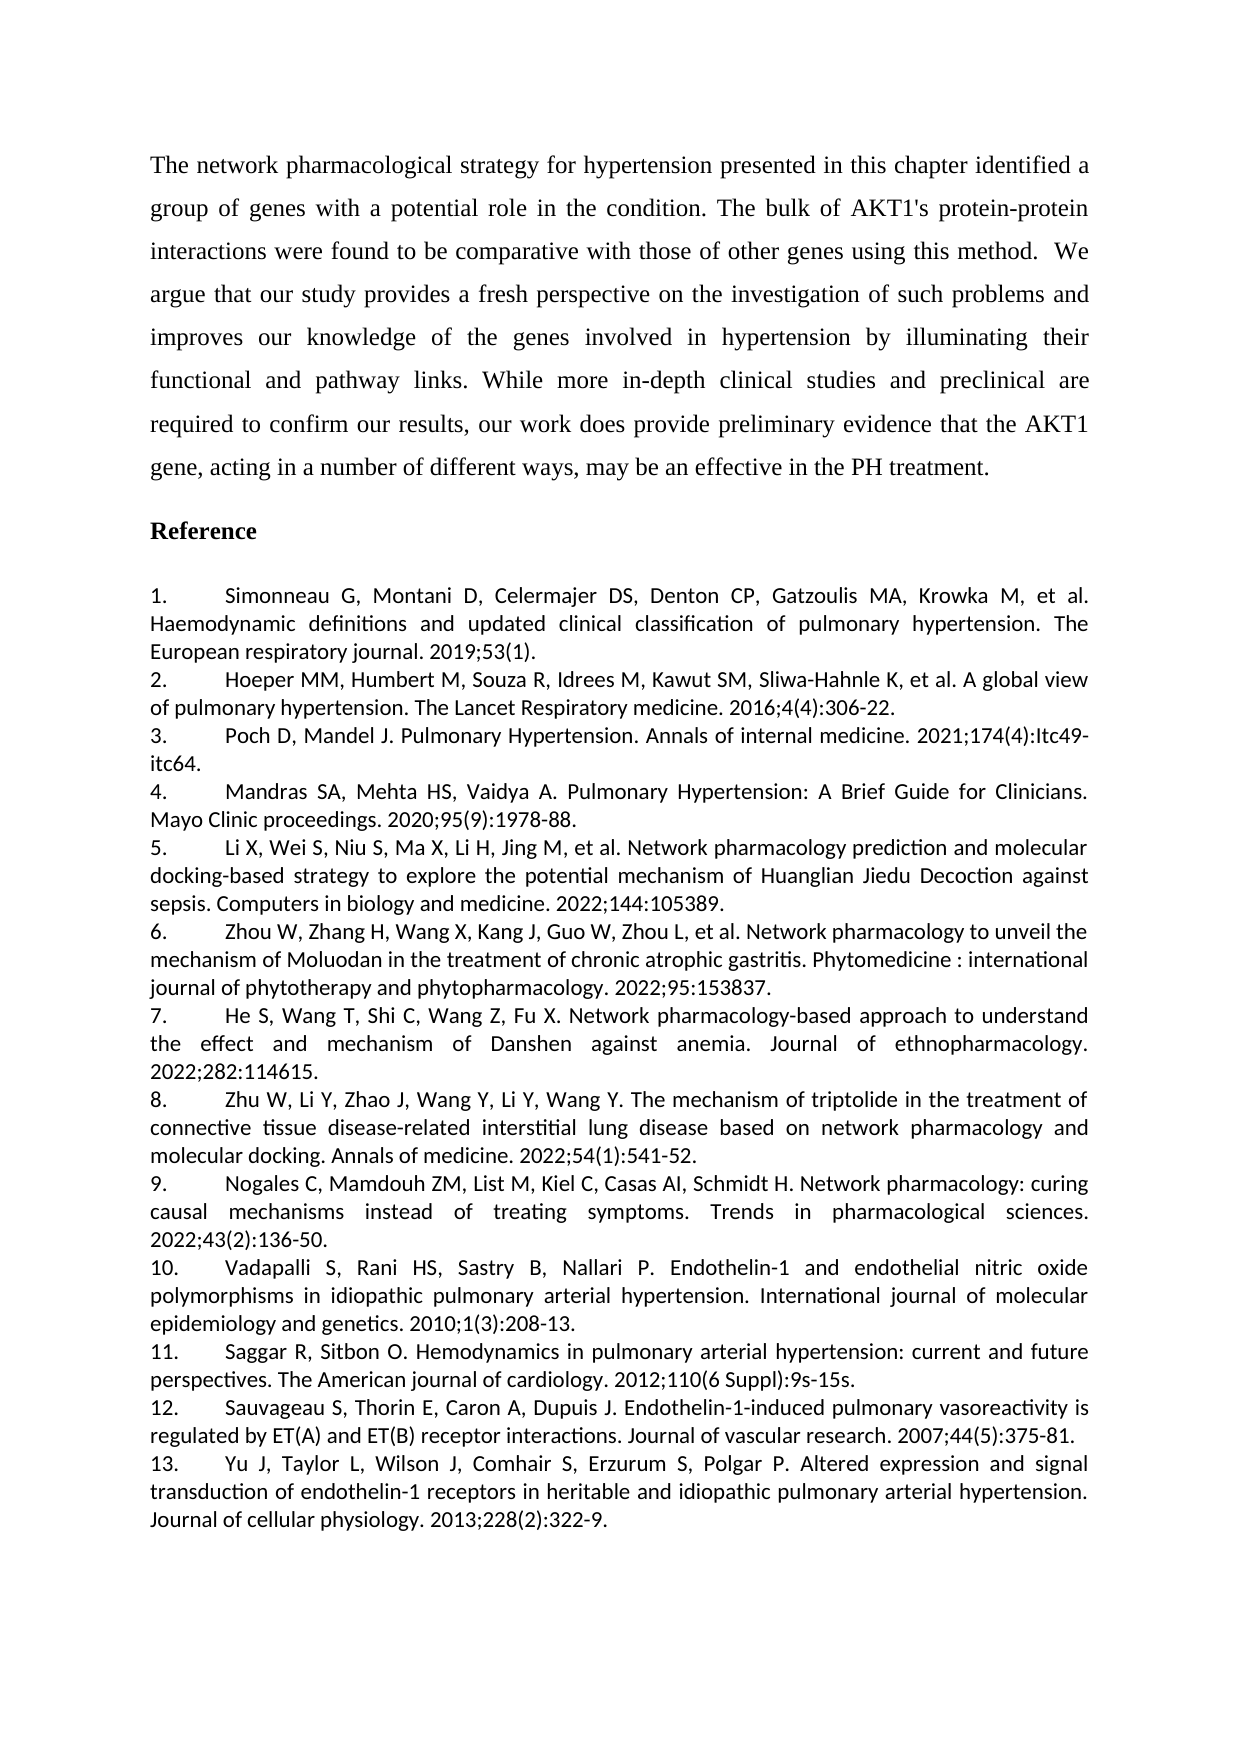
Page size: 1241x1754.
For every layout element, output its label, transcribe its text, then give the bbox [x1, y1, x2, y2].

text 7. He S, Wang T, Shi C, Wang Z, Fu X. Network pharmacology-based approach to understand the effect and mechanism of Danshen against anemia. Journal of ethnopharmacology. 2022;282:114615. [150, 1001, 1090, 1085]
text 8. Zhu W, Li Y, Zhao J, Wang Y, Li Y, Wang Y. The mechanism of triptolide in the treatment of connective tissue disease-related interstitial lung disease based on network pharmacology and molecular docking. Annals of medicine. 2022;54(1):541-52. [150, 1085, 1090, 1169]
text 11. Saggar R, Sitbon O. Hemodynamics in pulmonary arterial hypertension: current and future perspectives. The American journal of cardiology. 2012;110(6 Suppl):9s-15s. [150, 1337, 1090, 1393]
text 3. Poch D, Mandel J. Pulmonary Hypertension. Annals of internal medicine. 2021;174(4):Itc49-itc64. [150, 721, 1090, 777]
text The network pharmacological strategy for hypertension presented in this chapter identified a group of genes with a potential role in the condition. The bulk of AKT1's protein-protein interactions were found to be comparative with those of other genes using this method. We argue that our study provides a fresh perspective on the investigation of such problems and improves our knowledge of the genes involved in hypertension by illuminating their functional and pathway links. While more in-depth clinical studies and preclinical are required to confirm our results, our work does provide preliminary evidence that the AKT1 gene, acting in a number of different ways, may be an effective in the PH treatment. [150, 150, 1090, 481]
text 4. Mandras SA, Mehta HS, Vaidya A. Pulmonary Hypertension: A Brief Guide for Clinicians. Mayo Clinic proceedings. 2020;95(9):1978-88. [150, 777, 1090, 833]
text 12. Sauvageau S, Thorin E, Caron A, Dupuis J. Endothelin-1-induced pulmonary vasoreactivity is regulated by ET(A) and ET(B) receptor interactions. Journal of vascular research. 2007;44(5):375-81. [150, 1393, 1090, 1449]
text 5. Li X, Wei S, Niu S, Ma X, Li H, Jing M, et al. Network pharmacology prediction and molecular docking-based strategy to explore the potential mechanism of Huanglian Jiedu Decoction against sepsis. Computers in biology and medicine. 2022;144:105389. [150, 833, 1090, 917]
text 2. Hoeper MM, Humbert M, Souza R, Idrees M, Kawut SM, Sliwa-Hahnle K, et al. A global view of pulmonary hypertension. The Lancet Respiratory medicine. 2016;4(4):306-22. [150, 665, 1090, 721]
text 6. Zhou W, Zhang H, Wang X, Kang J, Guo W, Zhou L, et al. Network pharmacology to unveil the mechanism of Moluodan in the treatment of chronic atrophic gastritis. Phytomedicine : international journal of phytotherapy and phytopharmacology. 2022;95:153837. [150, 917, 1090, 1001]
text 10. Vadapalli S, Rani HS, Sastry B, Nallari P. Endothelin-1 and endothelial nitric oxide polymorphisms in idiopathic pulmonary arterial hypertension. International journal of molecular epidemiology and genetics. 2010;1(3):208-13. [150, 1253, 1090, 1337]
text Reference [150, 516, 1090, 544]
text 1. Simonneau G, Montani D, Celermajer DS, Denton CP, Gatzoulis MA, Krowka M, et al. Haemodynamic definitions and updated clinical classification of pulmonary hypertension. The European respiratory journal. 2019;53(1). [150, 580, 1090, 665]
text 13. Yu J, Taylor L, Wilson J, Comhair S, Erzurum S, Polgar P. Altered expression and signal transduction of endothelin-1 receptors in heritable and idiopathic pulmonary arterial hypertension. Journal of cellular physiology. 2013;228(2):322-9. [150, 1449, 1090, 1533]
text 9. Nogales C, Mamdouh ZM, List M, Kiel C, Casas AI, Schmidt H. Network pharmacology: curing causal mechanisms instead of treating symptoms. Trends in pharmacological sciences. 2022;43(2):136-50. [150, 1169, 1090, 1253]
